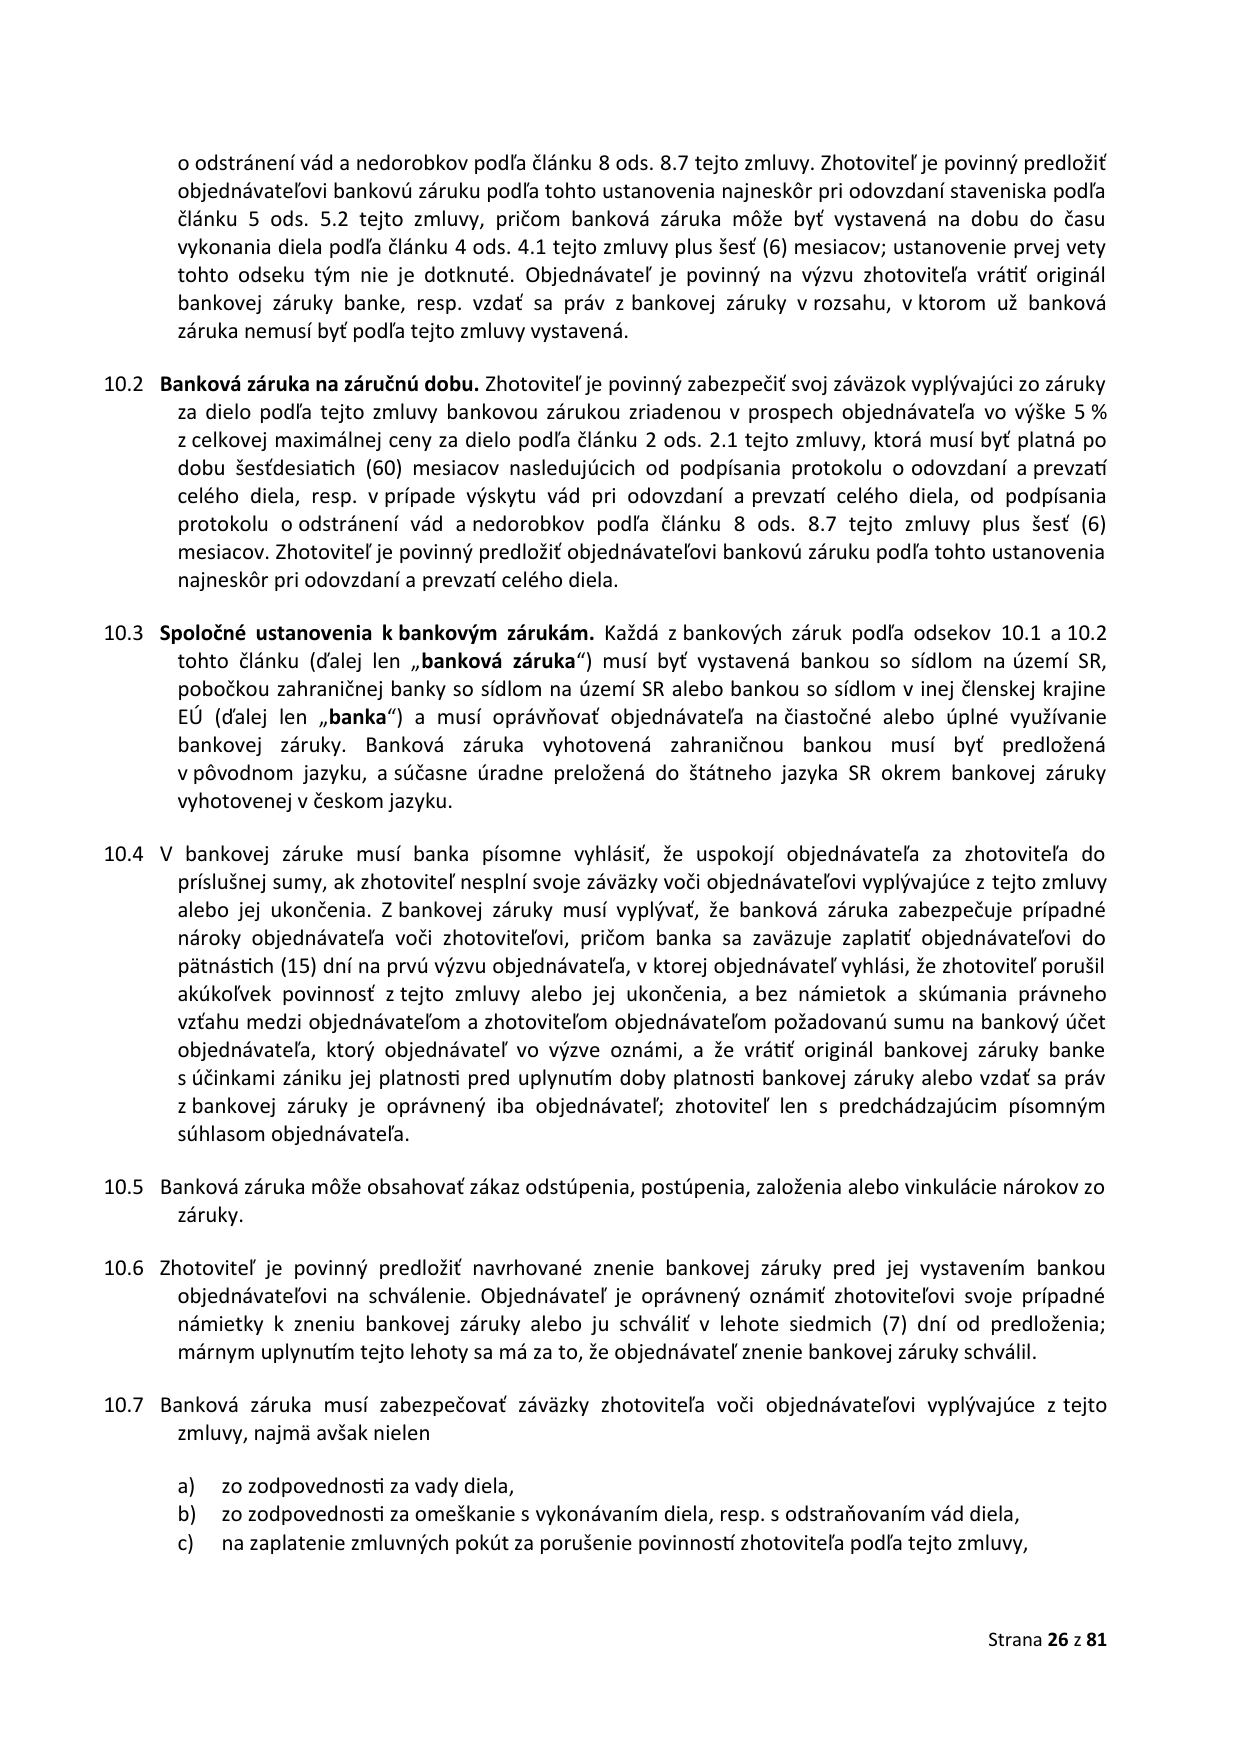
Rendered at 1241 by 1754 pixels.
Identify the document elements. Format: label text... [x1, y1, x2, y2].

list Spoločné ustanovenia k bankovým zárukám. Každá z bankových záruk podľa odsekov 10.1 a 10.2 tohto článku (ďalej len „banková záruka“) musí byť vystavená bankou so sídlom na území SR, pobočkou zahraničnej banky so sídlom na území SR alebo bankou so sídlom v inej členskej krajine EÚ (ďalej len „banka“) a musí oprávňovať objednávateľa na čiastočné alebo úplné využívanie bankovej záruky. Banková záruka vyhotovená zahraničnou bankou musí byť predložená v pôvodnom jazyku, a súčasne úradne preložená do štátneho jazyka SR okrem bankovej záruky vyhotovenej v českom jazyku. [103, 618, 1107, 814]
list zo zodpovednosti za vady diela, [177, 1472, 1107, 1499]
list zo zodpovednosti za omeškanie s vykonávaním diela, resp. s odstraňovaním vád diela, [177, 1499, 1107, 1528]
list Zhotoviteľ je povinný predložiť navrhované znenie bankovej záruky pred jej vystavením bankou objednávateľovi na schválenie. Objednávateľ je oprávnený oznámiť zhotoviteľovi svoje prípadné námietky k zneniu bankovej záruky alebo ju schváliť v lehote siedmich (7) dní od predloženia; márnym uplynutím tejto lehoty sa má za to, že objednávateľ znenie bankovej záruky schválil. [103, 1253, 1107, 1366]
list Banková záruka musí zabezpečovať záväzky zhotoviteľa voči objednávateľovi vyplývajúce z tejto zmluvy, najmä avšak nielen [103, 1391, 1107, 1447]
list Banková záruka na záručnú dobu. Zhotoviteľ je povinný zabezpečiť svoj záväzok vyplývajúci zo záruky za dielo podľa tejto zmluvy bankovou zárukou zriadenou v prospech objednávateľa vo výške 5 % z celkovej maximálnej ceny za dielo podľa článku 2 ods. 2.1 tejto zmluvy, ktorá musí byť platná po dobu šesťdesiatich (60) mesiacov nasledujúcich od podpísania protokolu o odovzdaní a prevzatí celého diela, resp. v prípade výskytu vád pri odovzdaní a prevzatí celého diela, od podpísania protokolu o odstránení vád a nedorobkov podľa článku 8 ods. 8.7 tejto zmluvy plus šesť (6) mesiacov. Zhotoviteľ je povinný predložiť objednávateľovi bankovú záruku podľa tohto ustanovenia najneskôr pri odovzdaní a prevzatí celého diela. [103, 369, 1107, 593]
list V bankovej záruke musí banka písomne vyhlásiť, že uspokojí objednávateľa za zhotoviteľa do príslušnej sumy, ak zhotoviteľ nesplní svoje záväzky voči objednávateľovi vyplývajúce z tejto zmluvy alebo jej ukončenia. Z bankovej záruky musí vyplývať, že banková záruka zabezpečuje prípadné nároky objednávateľa voči zhotoviteľovi, pričom banka sa zaväzuje zaplatiť objednávateľovi do pätnástich (15) dní na prvú výzvu objednávateľa, v ktorej objednávateľ vyhlási, že zhotoviteľ porušil akúkoľvek povinnosť z tejto zmluvy alebo jej ukončenia, a bez námietok a skúmania právneho vzťahu medzi objednávateľom a zhotoviteľom objednávateľom požadovanú sumu na bankový účet objednávateľa, ktorý objednávateľ vo výzve oznámi, a že vrátiť originál bankovej záruky banke s účinkami zániku jej platnosti pred uplynutím doby platnosti bankovej záruky alebo vzdať sa práv z bankovej záruky je oprávnený iba objednávateľ; zhotoviteľ len s predchádzajúcim písomným súhlasom objednávateľa. [103, 839, 1107, 1147]
list Banková záruka môže obsahovať zákaz odstúpenia, postúpenia, založenia alebo vinkulácie nárokov zo záruky. [103, 1172, 1107, 1228]
list na zaplatenie zmluvných pokút za porušenie povinností zhotoviteľa podľa tejto zmluvy, [177, 1528, 1107, 1556]
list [103, 148, 1107, 344]
